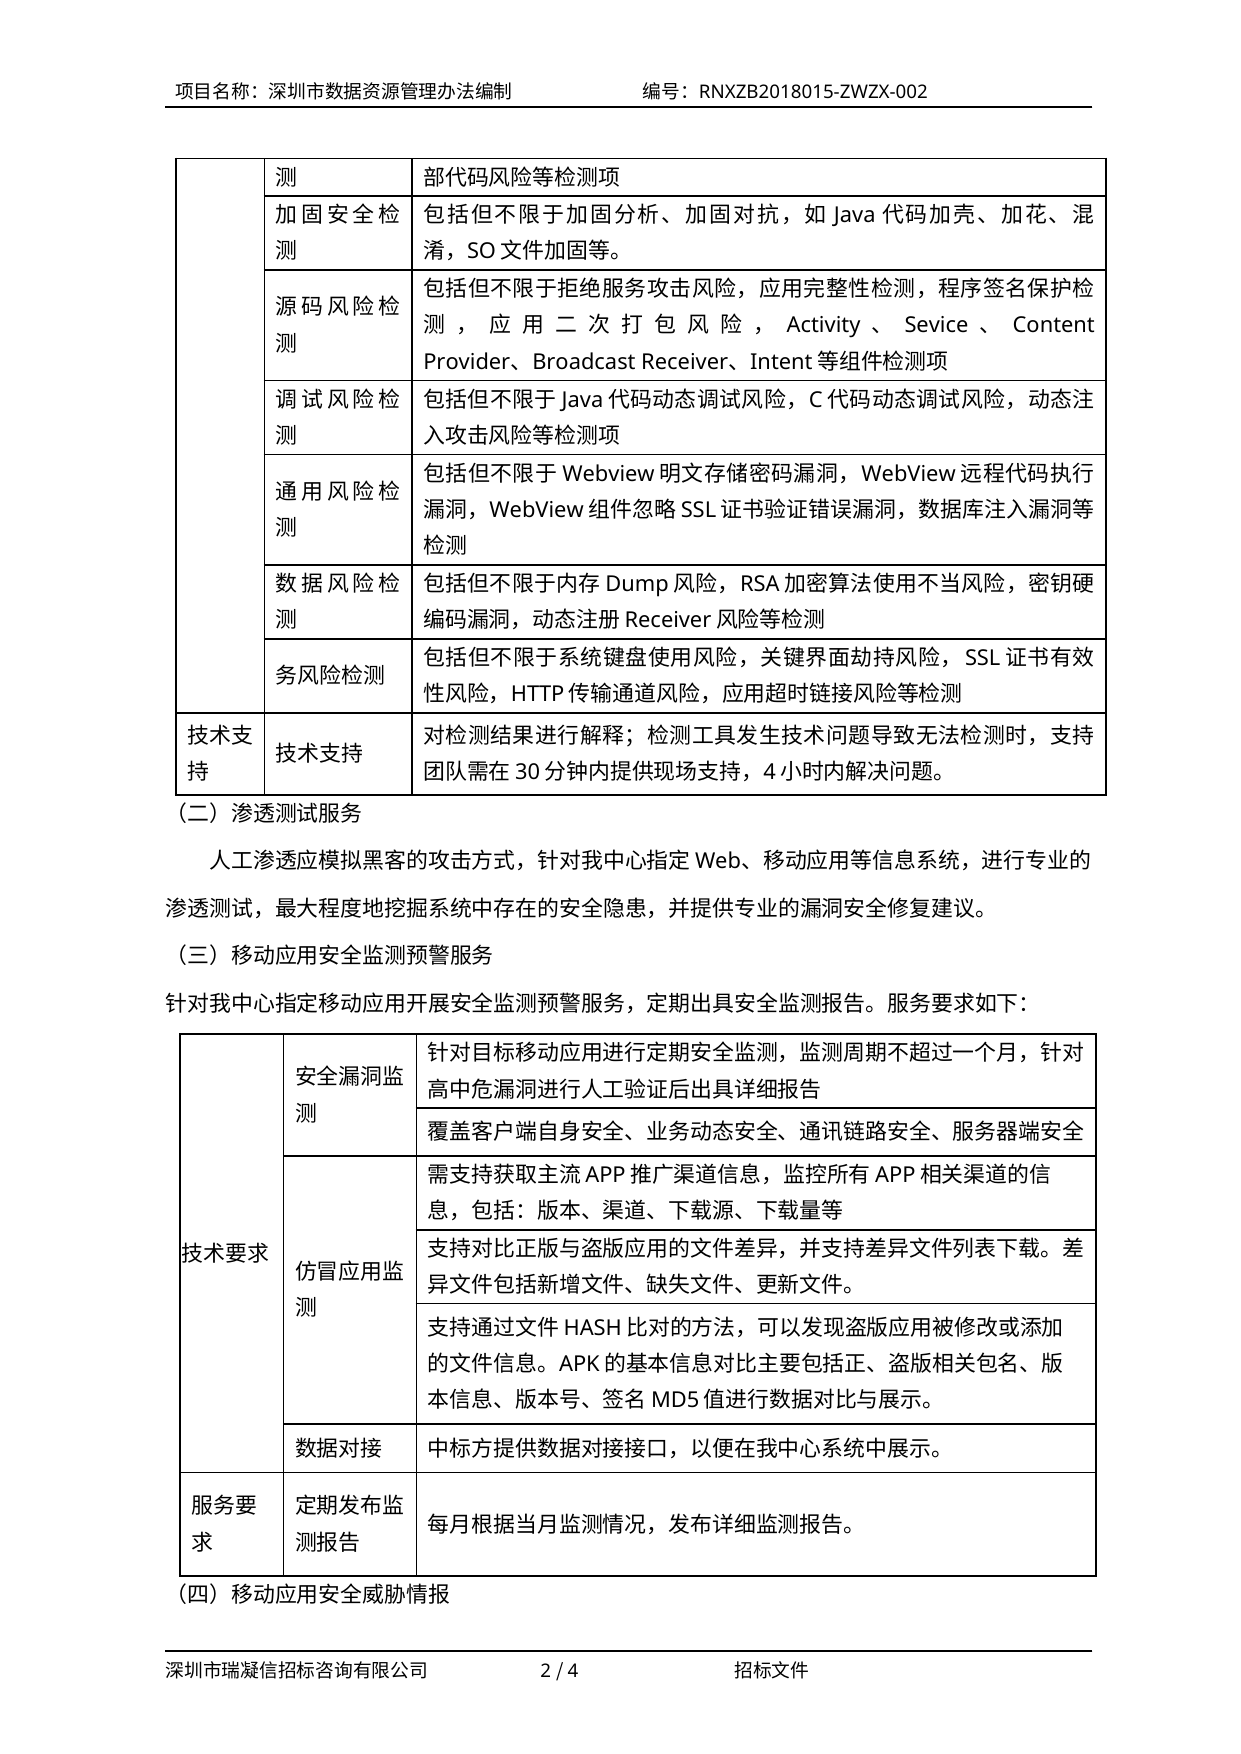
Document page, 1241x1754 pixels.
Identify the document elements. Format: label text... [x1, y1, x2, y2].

text （四）移动应用安全威胁情报 [165, 1577, 1092, 1608]
table_header 技术要求 [181, 1035, 283, 1472]
table_cell 包括但不限于Java代码动态调试风险，C代码动态调试风险，动态注入攻击风险等检测项 [413, 381, 1105, 453]
table_cell 服务要求 [181, 1473, 283, 1575]
table_cell 需支持获取主流APP推广渠道信息，监控所有APP相关渠道的信息，包括：版本、渠道、下载源、下载量等 [417, 1157, 1095, 1229]
table_header 安全漏洞监测 [284, 1035, 416, 1155]
table_cell 技术支持 [265, 714, 411, 793]
table_cell 定期发布监测报告 [284, 1473, 416, 1575]
table_cell 恶意风险检测 [265, 159, 411, 195]
table_cell 数据风险检测 [265, 566, 411, 638]
table_cell 调试风险检测 [265, 381, 411, 453]
table_cell 包括但不限于Webview明文存储密码漏洞，WebView远程代码执行漏洞，WebView组件忽略SSL证书验证错误漏洞，数据库注入漏洞等检测 [413, 455, 1105, 564]
table_cell 中标方提供数据对接接口，以便在我中心系统中展示。 [417, 1425, 1095, 1472]
table_cell 包括但不限于系统键盘使用风险，关键界面劫持风险，SSL证书有效性风险，HTTP传输通道风险，应用超时链接风险等检测 [413, 640, 1105, 712]
text 针对我中心指定移动应用开展安全监测预警服务，定期出具安全监测报告。服务要求如下： [165, 986, 1092, 1017]
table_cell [413, 159, 1105, 195]
table_cell 包括但不限于加固分析、加固对抗，如Java代码加壳、加花、混淆，SO文件加固等。 [413, 197, 1105, 269]
table_cell 源码风险检测 [265, 271, 411, 379]
table_cell 支持对比正版与盗版应用的文件差异，并支持差异文件列表下载。差异文件包括新增文件、缺失文件、更新文件。 [417, 1231, 1095, 1303]
table_cell 包括但不限于拒绝服务攻击风险，应用完整性检测，程序签名保护检测，应用二次打包风险，Activity、Sevice、Content Provider、Broadcast Receiver、Intent等组件检测项 [413, 271, 1105, 379]
table_cell 覆盖客户端自身安全、业务动态安全、通讯链路安全、服务器端安全 [417, 1109, 1095, 1155]
table_cell 加固安全检测 [265, 197, 411, 269]
table_cell 包括但不限于内存Dump风险，RSA加密算法使用不当风险，密钥硬编码漏洞，动态注册Receiver风险等检测 [413, 566, 1105, 638]
text （二）渗透测试服务 [165, 796, 1092, 827]
table_header 针对目标移动应用进行定期安全监测，监测周期不超过一个月，针对高中危漏洞进行人工验证后出具详细报告 [417, 1035, 1095, 1107]
table_cell 务风险检测 [265, 640, 411, 712]
table_cell 通用风险检测 [265, 455, 411, 564]
table_cell 每月根据当月监测情况，发布详细监测报告。 [417, 1473, 1095, 1575]
table_cell 技术支持 [177, 714, 264, 793]
table_cell 支持通过文件HASH比对的方法，可以发现盗版应用被修改或添加的文件信息。APK的基本信息对比主要包括正、盗版相关包名、版本信息、版本号、签名MD5值进行数据对比与展示。 [417, 1304, 1095, 1423]
table_cell 数据对接 [284, 1425, 416, 1472]
text （三）移动应用安全监测预警服务 [165, 938, 1092, 970]
table_cell 仿冒应用监测 [284, 1157, 416, 1423]
table_cell 对检测结果进行解释；检测工具发生技术问题导致无法检测时，支持团队需在30分钟内提供现场支持，4小时内解决问题。 [413, 714, 1105, 793]
text 人工渗透应模拟黑客的攻击方式，针对我中心指定Web、移动应用等信息系统，进行专业的渗透测试，最大程度地挖掘系统中存在的安全隐患，并提供专业的漏洞安全修复建议。 [165, 843, 1092, 922]
